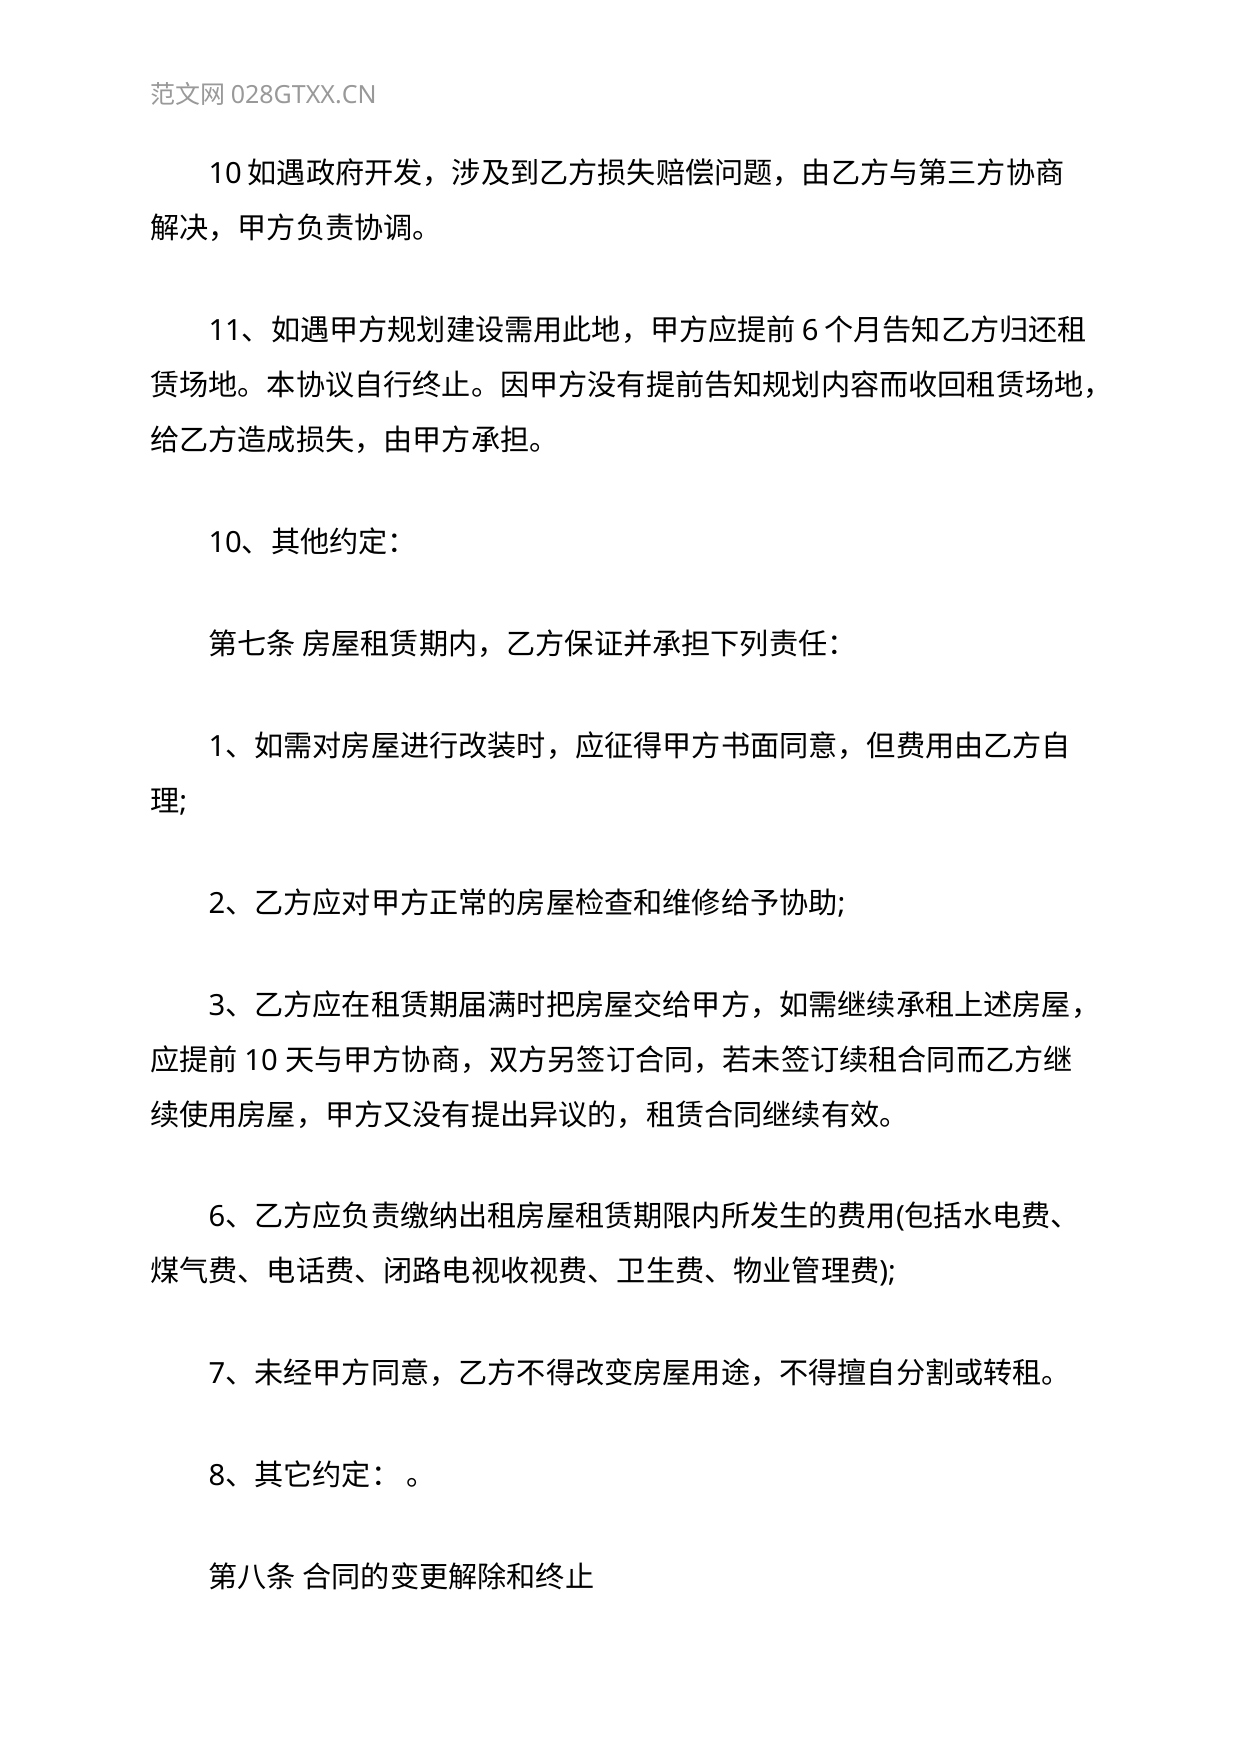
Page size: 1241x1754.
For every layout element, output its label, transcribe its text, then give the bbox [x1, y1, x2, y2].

text 11、如遇甲方规划建设需用此地，甲方应提前6个月告知乙方归还租赁场地。本协议自行终止。因甲方没有提前告知规划内容而收回租赁场地，给乙方造成损失，由甲方承担。 [150, 307, 1090, 459]
text 1、如需对房屋进行改装时，应征得甲方书面同意，但费用由乙方自理; [150, 722, 1090, 819]
text 第七条 房屋租赁期内，乙方保证并承担下列责任： [150, 620, 1090, 663]
text 第八条 合同的变更解除和终止 [150, 1554, 1090, 1596]
text 6、乙方应负责缴纳出租房屋租赁期限内所发生的费用(包括水电费、煤气费、电话费、闭路电视收视费、卫生费、物业管理费); [150, 1193, 1090, 1290]
text 8、其它约定： 。 [150, 1452, 1090, 1494]
text 7、未经甲方同意，乙方不得改变房屋用途，不得擅自分割或转租。 [150, 1350, 1090, 1392]
text 10如遇政府开发，涉及到乙方损失赔偿问题，由乙方与第三方协商解决，甲方负责协调。 [150, 150, 1090, 247]
text 10、其他约定： [150, 518, 1090, 561]
text 3、乙方应在租赁期届满时把房屋交给甲方，如需继续承租上述房屋，应提前 10 天与甲方协商，双方另签订合同，若未签订续租合同而乙方继续使用房屋，甲方又没有提出异议的，租赁合同继续有效。 [150, 981, 1090, 1133]
text 2、乙方应对甲方正常的房屋检查和维修给予协助; [150, 879, 1090, 922]
